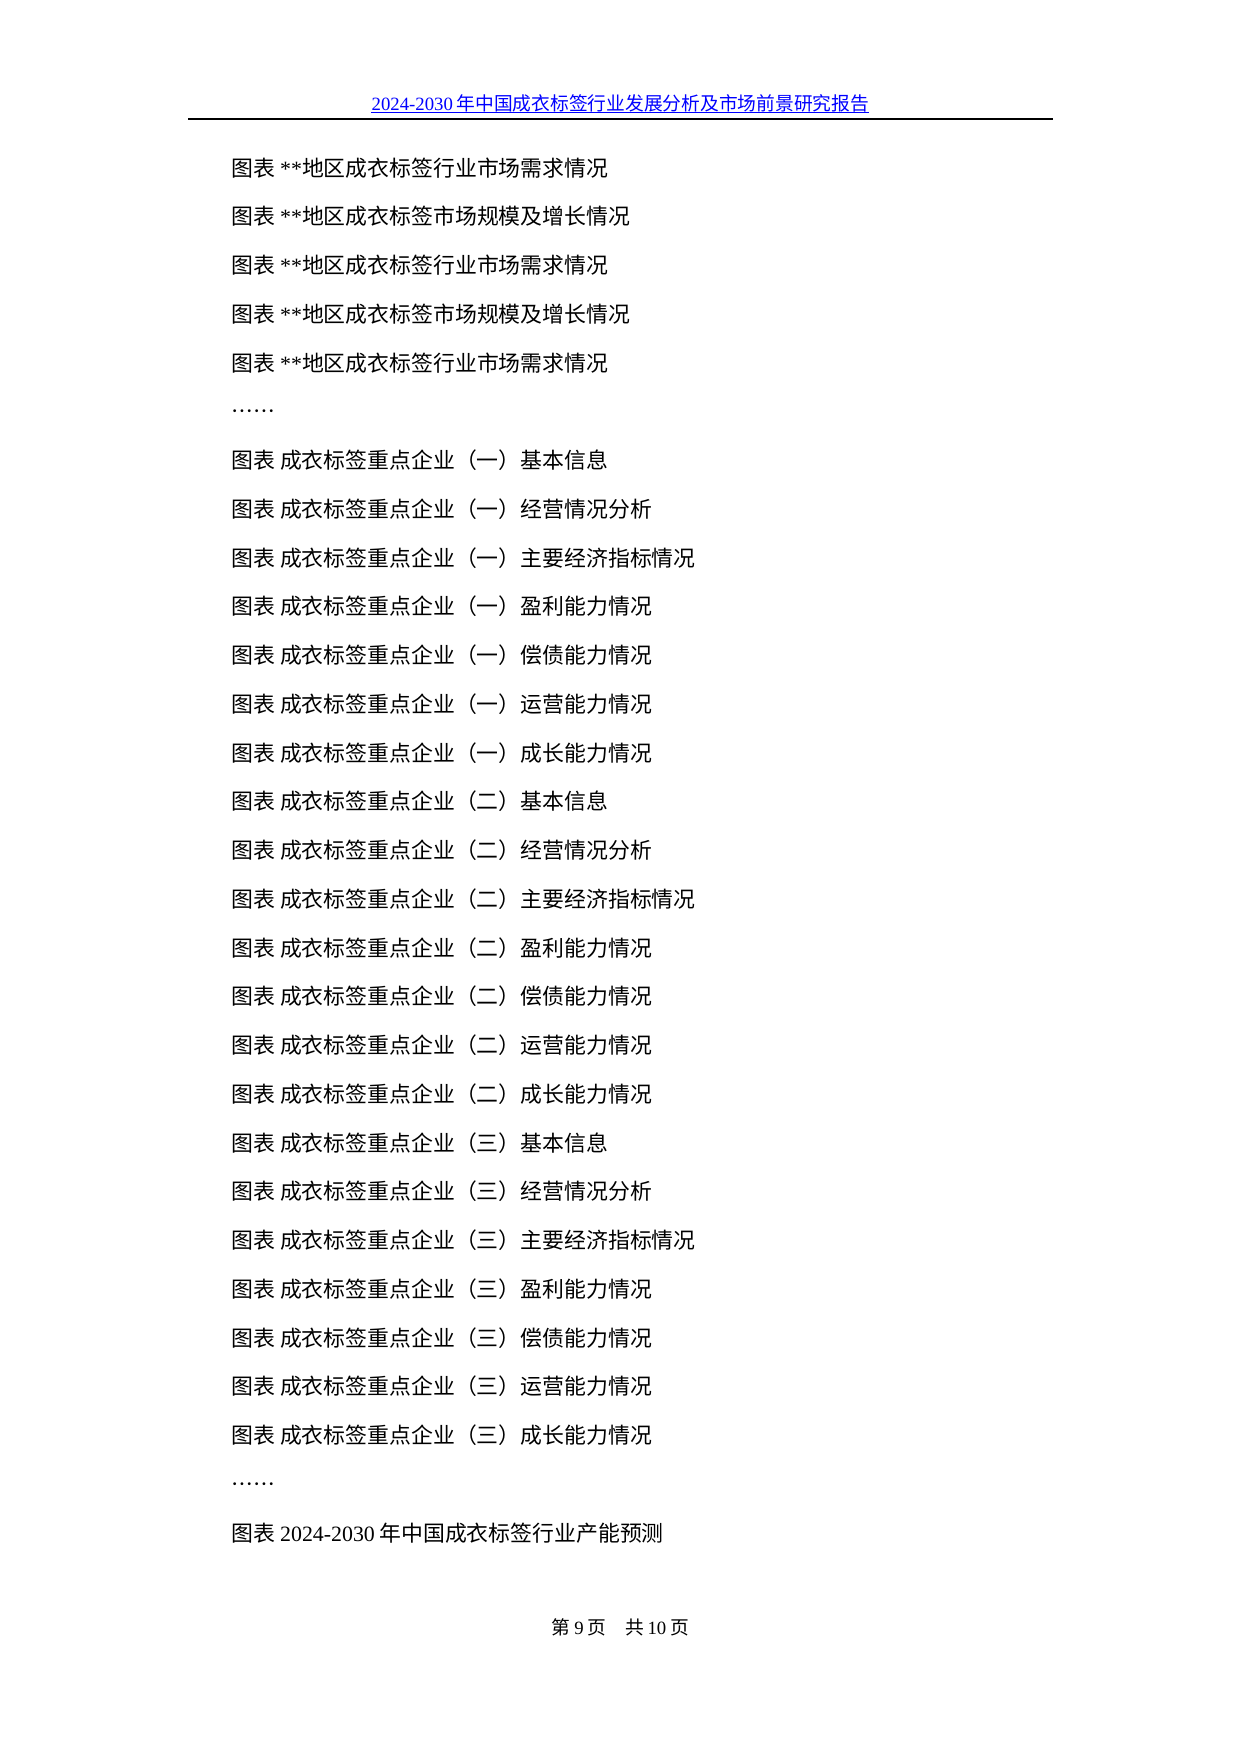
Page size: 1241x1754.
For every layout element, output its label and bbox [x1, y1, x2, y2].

text [187, 150, 1053, 1548]
